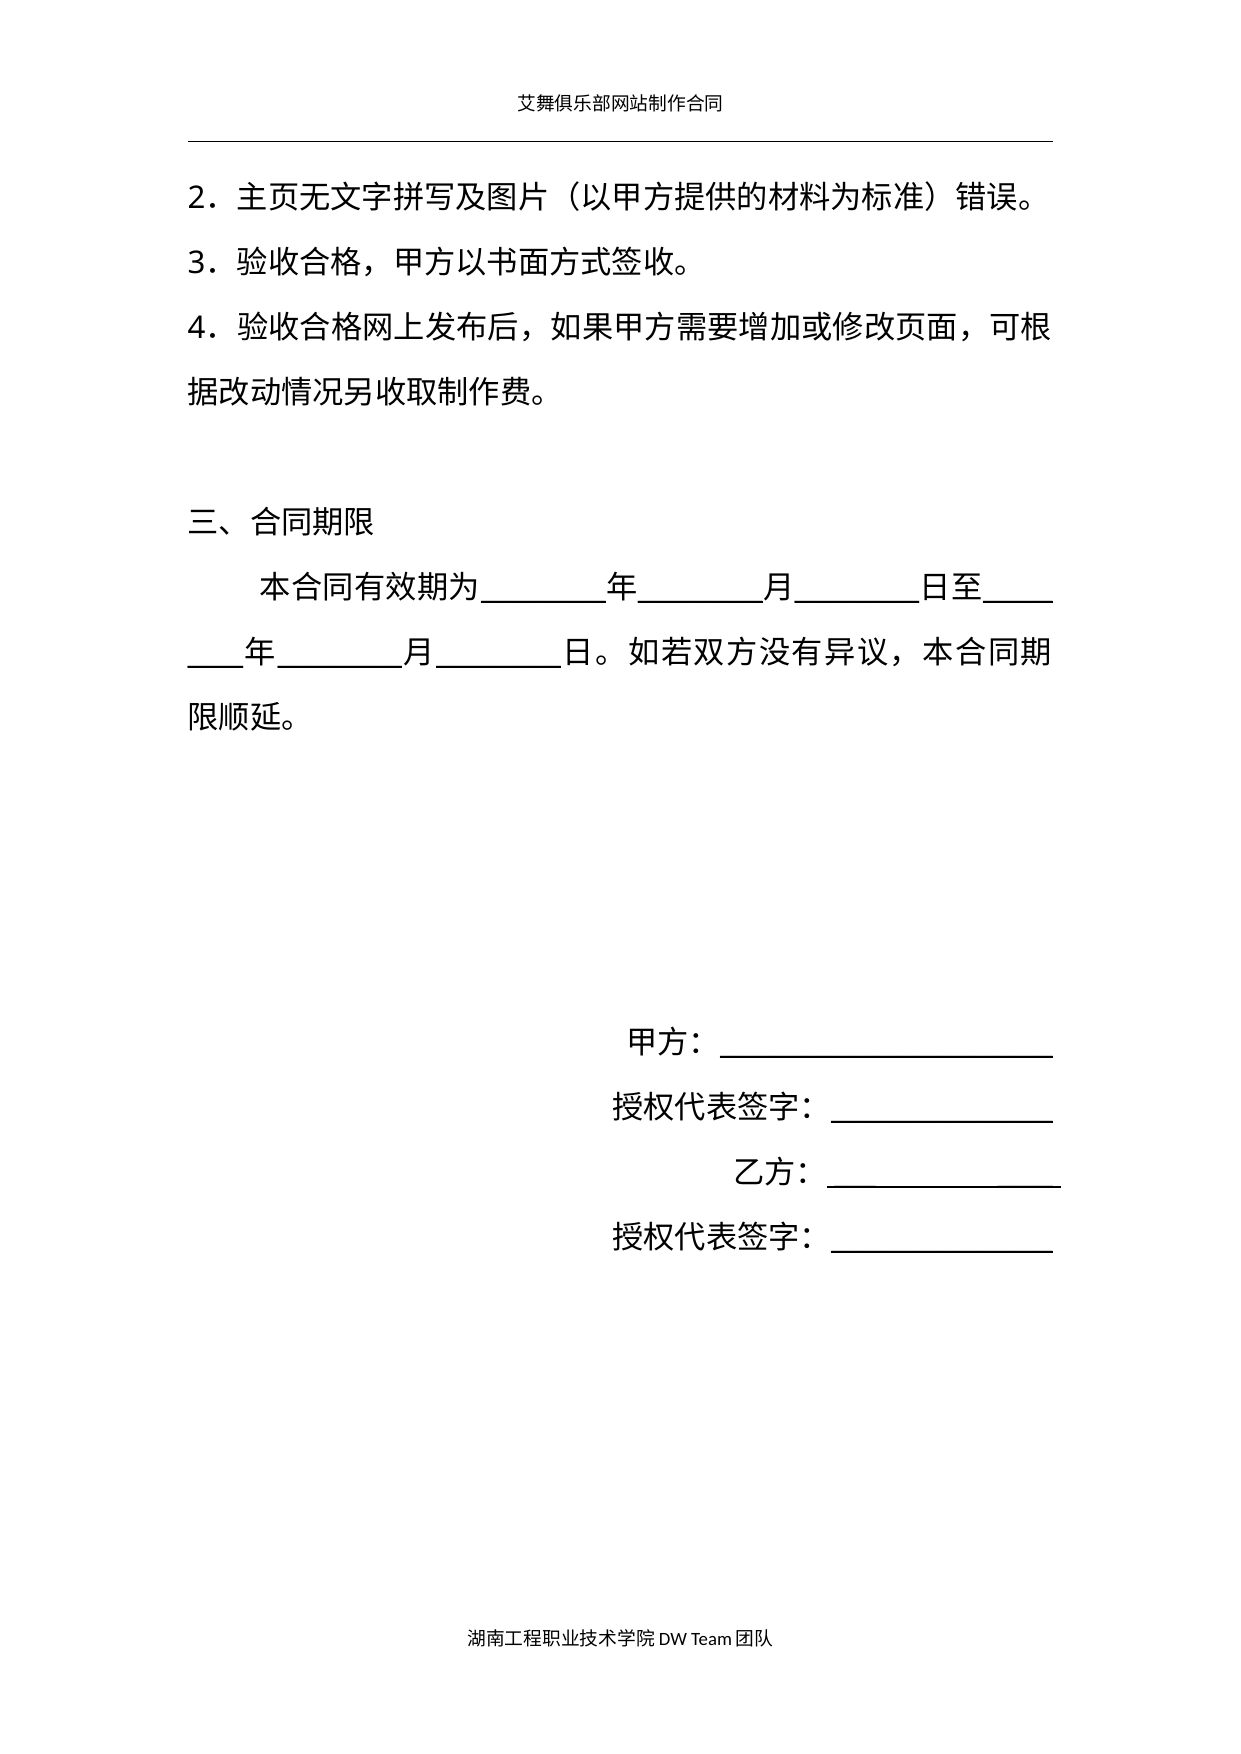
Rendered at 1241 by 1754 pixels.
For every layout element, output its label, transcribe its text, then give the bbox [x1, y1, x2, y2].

text 3．验收合格，甲方以书面方式签收。 [187, 227, 1053, 292]
text 2．主页无文字拼写及图片（以甲方提供的材料为标准）错误。 [187, 162, 1053, 227]
text 甲方：________________________ [187, 1007, 1053, 1072]
text 三、合同期限 [187, 487, 1053, 552]
text 本合同有效期为_________年_________月_________日至_________年_________月_________日。如若双方没有异议，本合同期限顺延。 [187, 552, 1053, 747]
text 授权代表签字：________________ [187, 1202, 1053, 1267]
text 乙方： ___ ____ [187, 1137, 1053, 1202]
text 授权代表签字：________________ [187, 1072, 1053, 1137]
text 4．验收合格网上发布后，如果甲方需要增加或修改页面，可根据改动情况另收取制作费。 [187, 292, 1053, 422]
